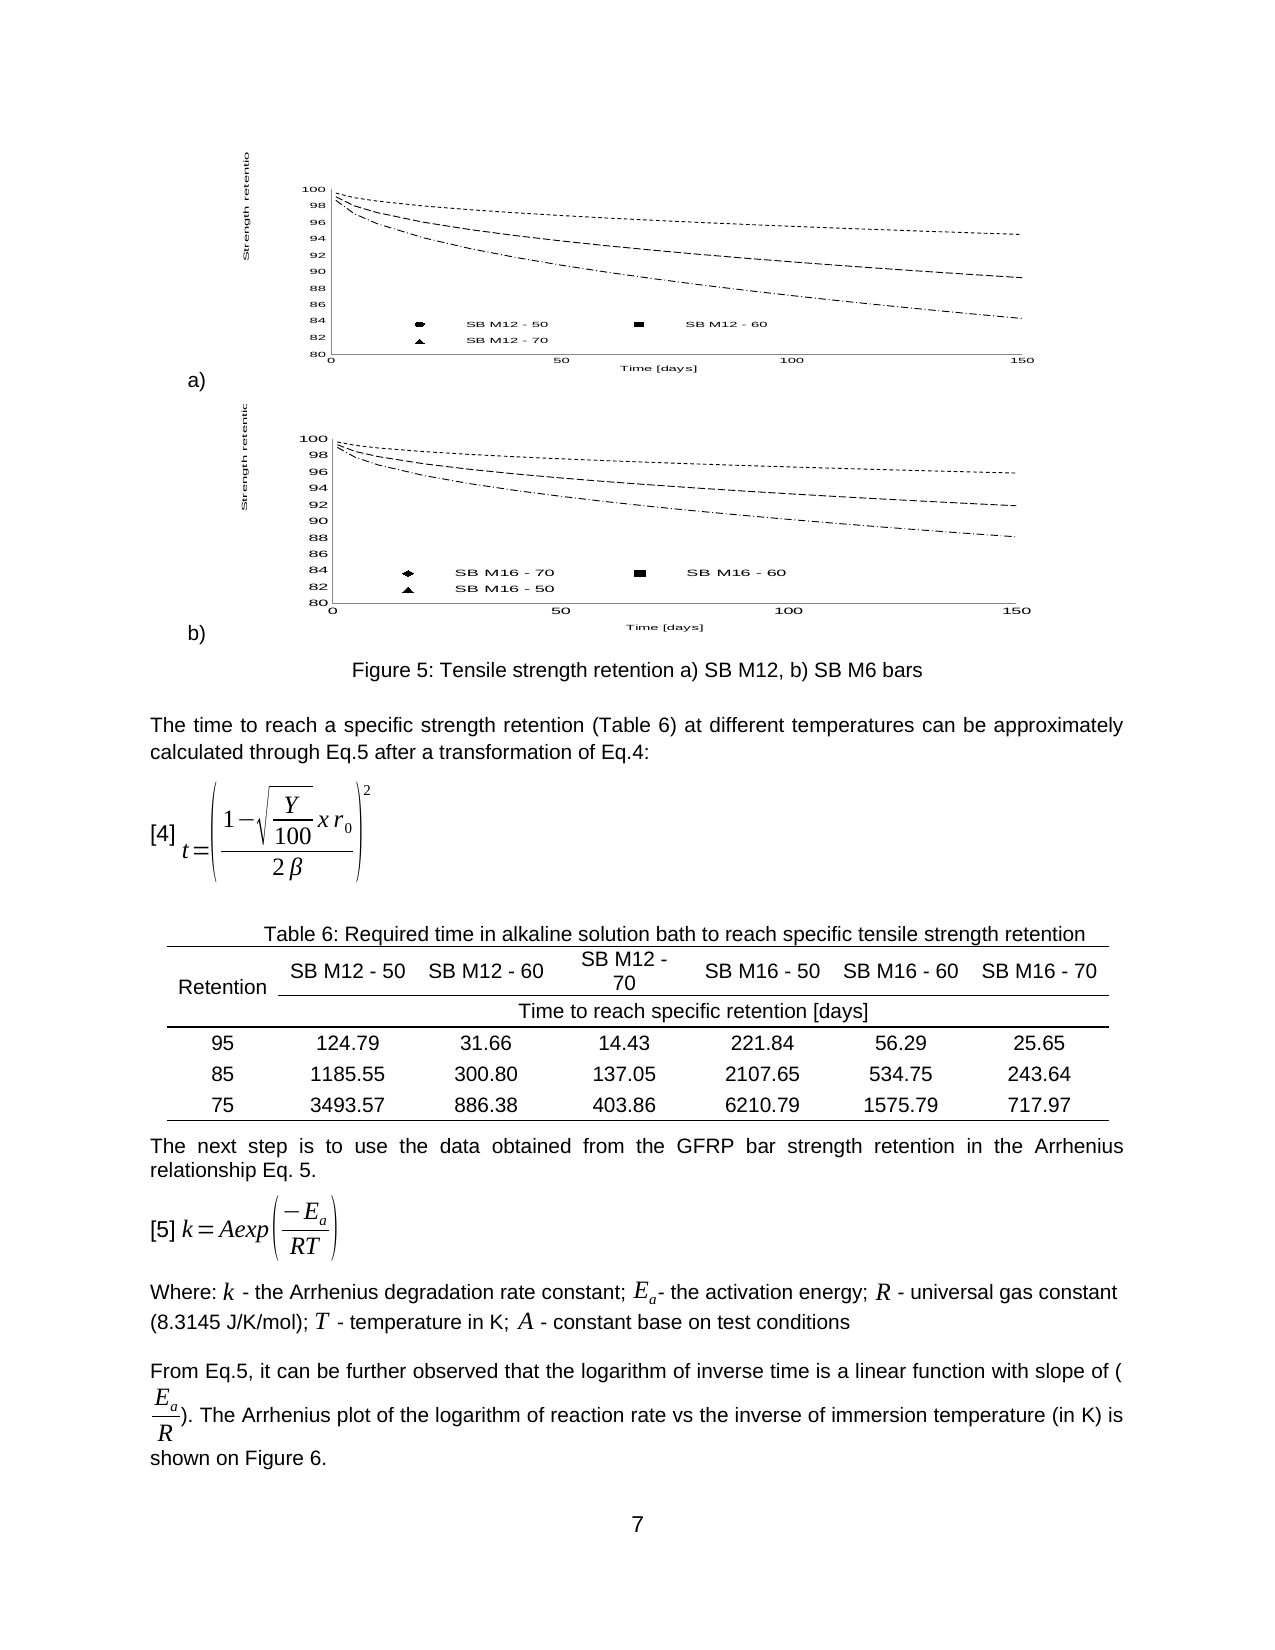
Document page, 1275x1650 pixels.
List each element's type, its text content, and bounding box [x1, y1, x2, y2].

table_cell 2107.65 [693, 1058, 832, 1089]
table_cell 56.29 [832, 1028, 970, 1058]
table_cell 243.64 [970, 1058, 1108, 1089]
table_cell 1575.79 [832, 1089, 970, 1120]
table_cell 300.80 [417, 1058, 555, 1089]
table_cell 403.86 [555, 1089, 693, 1120]
text The time to reach a specific strength retention (Table 6) at different temperatures can be approximately calculated through Eq.5 after a transformation of Eq.4: [150, 713, 1125, 764]
table_cell 31.66 [417, 1028, 555, 1058]
list From Eq.5, it can be further observed that the logarithm of inverse time is a linear function with slope of (). The Arrhenius plot of the logarithm of reaction rate vs the inverse of immersion temperature (in K) is shown on Figure 6. [150, 1359, 1125, 1470]
table_cell 717.97 [970, 1089, 1108, 1120]
text [5] [150, 1194, 1125, 1263]
table_header SB M16 - 70 [970, 947, 1108, 995]
table_cell 6210.79 [693, 1089, 832, 1120]
table_cell 25.65 [970, 1028, 1108, 1058]
table_header SB M16 - 60 [832, 947, 970, 995]
table_cell 95 [167, 1028, 278, 1058]
table_header SB M12 - 70 [555, 947, 693, 995]
table_cell 1185.55 [278, 1058, 417, 1089]
text Figure 5: Tensile strength retention a) SB M12, b) SB M6 bars [150, 658, 1125, 682]
table_header SB M12 - 60 [417, 947, 555, 995]
table_header SB M16 - 50 [693, 947, 832, 995]
table_cell 75 [167, 1089, 278, 1120]
table_cell 534.75 [832, 1058, 970, 1089]
table_cell 85 [167, 1058, 278, 1089]
table_cell 14.43 [555, 1028, 693, 1058]
table_cell Time to reach specific retention [days] [278, 996, 1108, 1026]
table_cell 221.84 [693, 1028, 832, 1058]
text The next step is to use the data obtained from the GFRP bar strength retention in the Arrhenius relationship Eq. 5. [150, 1134, 1125, 1182]
text Where: - the Arrhenius degradation rate constant; - the activation energy; - universal gas constant (8.3145 J/K/mol); - temperature in K; - constant base on test conditions [150, 1276, 1125, 1335]
table_header SB M12 - 50 [278, 947, 417, 995]
table_cell 3493.57 [278, 1089, 417, 1120]
table_cell 124.79 [278, 1028, 417, 1058]
table_header Retention [167, 947, 278, 1026]
table_cell 886.38 [417, 1089, 555, 1120]
text Table 6: Required time in alkaline solution bath to reach specific tensile strength retention [225, 922, 1125, 946]
table_cell 137.05 [555, 1058, 693, 1089]
text [4] [150, 780, 1125, 885]
